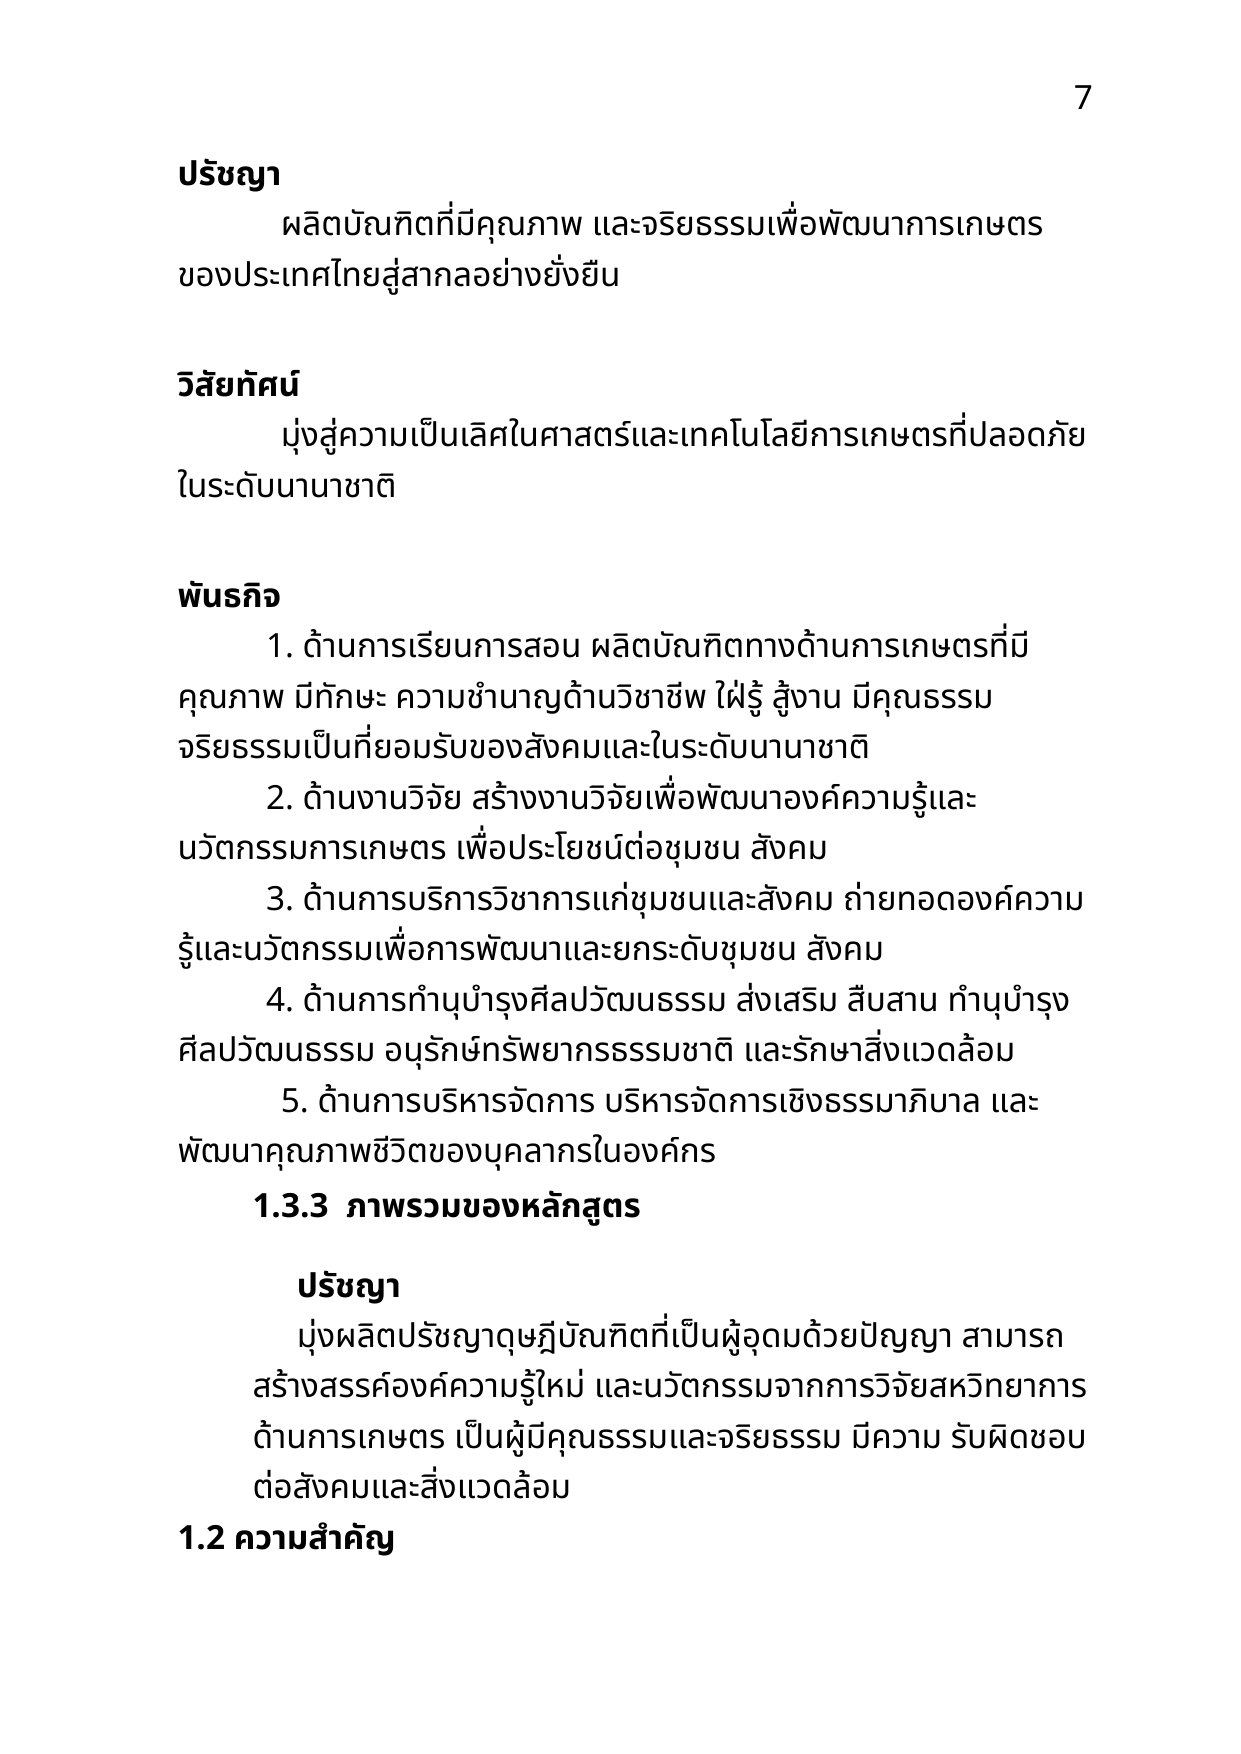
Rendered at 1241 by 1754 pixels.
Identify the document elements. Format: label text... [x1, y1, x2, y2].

text มุ่งผลิตปรัชญาดุษฎีบัณฑิตที่เป็นผู้อุดมด้วยปัญญา สามารถสร้างสรรค์องค์ความรู้ใหม่ และนวัตกรรมจากการวิจัยสหวิทยาการด้านการเกษตร เป็นผู้มีคุณธรรมและจริยธรรม มีความ รับผิดชอบต่อสังคมและสิ่งแวดล้อม [252, 1312, 1092, 1514]
text 2. ด้านงานวิจัย สร้างงานวิจัยเพื่อพัฒนาองค์ความรู้และนวัตกรรมการเกษตร เพื่อประโยชน์ต่อชุมชน สังคม [177, 773, 1092, 874]
text วิสัยทัศน์ [177, 361, 1092, 411]
text 4. ด้านการทำนุบำรุงศีลปวัฒนธรรม ส่งเสริม สืบสาน ทำนุบำรุงศีลปวัฒนธรรม อนุรักษ์ทรัพยากรธรรมชาติ และรักษาสิ่งแวดล้อม [177, 976, 1092, 1077]
text มุ่งสู่ความเป็นเลิศในศาสตร์และเทคโนโลยีการเกษตรที่ปลอดภัยในระดับนานาชาติ [177, 411, 1092, 512]
text 5. ด้านการบริหารจัดการ บริหารจัดการเชิงธรรมาภิบาล และพัฒนาคุณภาพชีวิตของบุคลากรในองค์กร [177, 1077, 1092, 1178]
text 1. ด้านการเรียนการสอน ผลิตบัณฑิตทางด้านการเกษตรที่มีคุณภาพ มีทักษะ ความชำนาญด้านวิชาชีพ ใฝ่รู้ สู้งาน มีคุณธรรมจริยธรรมเป็นที่ยอมรับของสังคมและในระดับนานาชาติ [177, 622, 1092, 773]
subtitle 1.3.3 ภาพรวมของหลักสูตร [177, 1182, 1092, 1232]
text ปรัชญา [252, 1262, 1092, 1312]
text พันธกิจ [177, 572, 1092, 622]
text 3. ด้านการบริการวิชาการแก่ชุมชนและสังคม ถ่ายทอดองค์ความรู้และนวัตกรรมเพื่อการพัฒนาและยกระดับชุมชน สังคม [177, 874, 1092, 976]
text ผลิตบัณฑิตที่มีคุณภาพ และจริยธรรมเพื่อพัฒนาการเกษตรของประเทศไทยสู่สากลอย่างยั่งยืน [177, 200, 1092, 301]
text 1.2 ความสําคัญ [177, 1514, 1092, 1564]
text ปรัชญา [177, 150, 1092, 200]
